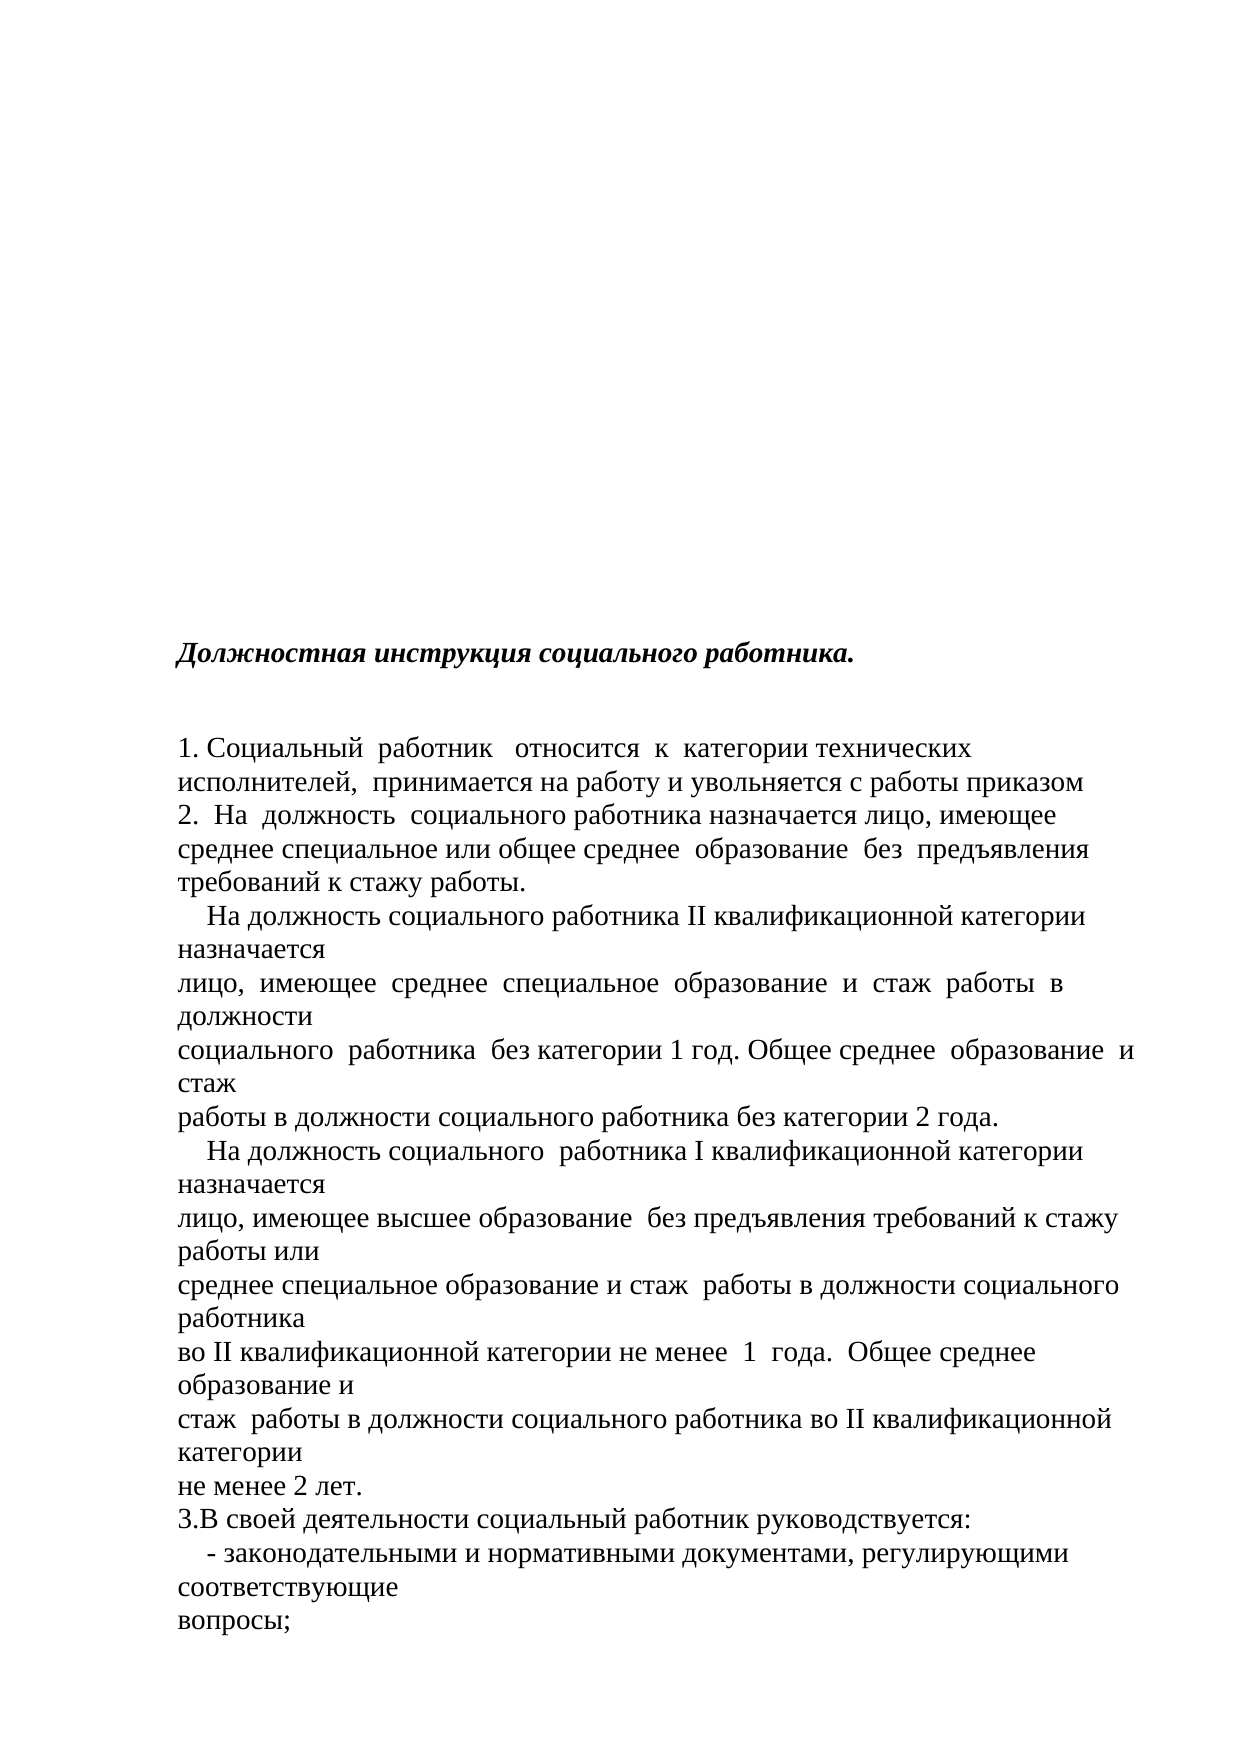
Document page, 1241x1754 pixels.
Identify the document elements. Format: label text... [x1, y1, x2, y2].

text На должность социального работника I квалификационной категории назначается [177, 1133, 1152, 1200]
text исполнителей, принимается на работу и увольняется с работы приказом [177, 764, 1152, 797]
text во II квалификационной категории не менее 1 года. Общее среднее образование и [177, 1334, 1152, 1401]
text не менее 2 лет. [177, 1468, 1152, 1502]
text лицо, имеющее среднее специальное образование и стаж работы в должности [177, 965, 1152, 1032]
text - законодательными и нормативными документами, регулирующими соответствующие [177, 1535, 1152, 1602]
text работы в должности социального работника без категории 2 года. [177, 1099, 1152, 1133]
text среднее специальное образование и стаж работы в должности социального работника [177, 1267, 1152, 1334]
text лицо, имеющее высшее образование без предъявления требований к стажу работы или [177, 1200, 1152, 1267]
text Должностная инструкция социального работника. [177, 635, 1152, 668]
text 2. На должность социального работника назначается лицо, имеющее среднее специальное или общее среднее образование без предъявления требований к стажу работы. [177, 797, 1152, 898]
text вопросы; [177, 1602, 1152, 1636]
text социального работника без категории 1 год. Общее среднее образование и стаж [177, 1032, 1152, 1099]
text 3.В своей деятельности социальный работник руководствуется: [177, 1502, 1152, 1535]
text стаж работы в должности социального работника во II квалификационной категории [177, 1401, 1152, 1468]
text 1. Социальный работник относится к категории технических [177, 730, 1152, 764]
text На должность социального работника II квалификационной категории назначается [177, 898, 1152, 965]
